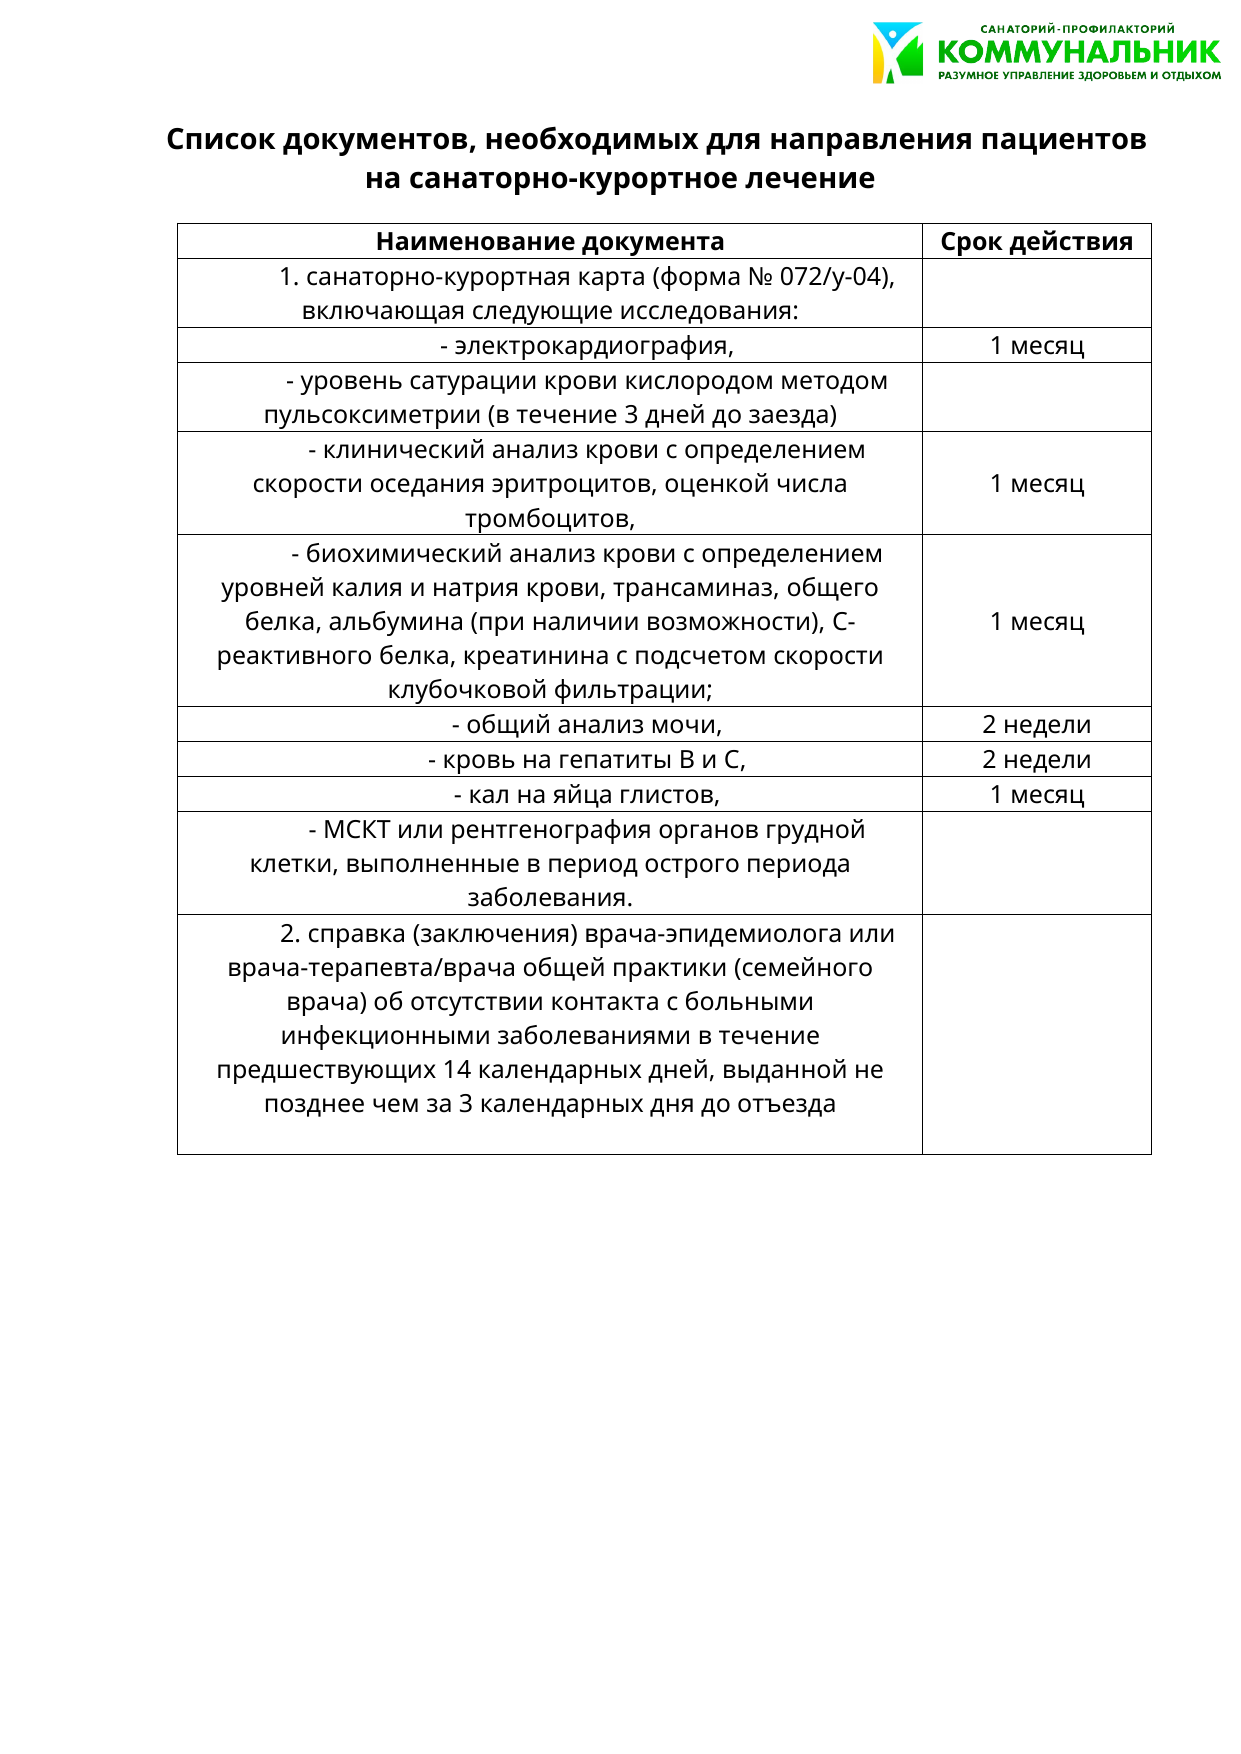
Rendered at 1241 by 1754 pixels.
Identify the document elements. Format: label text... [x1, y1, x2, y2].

text Список документов, необходимых для направления пациентов на санаторно-курортное лечение [88, 118, 1152, 197]
table_cell - кровь на гепатиты В и С, [178, 742, 922, 776]
table_cell [923, 363, 1151, 431]
table_cell - кал на яйца глистов, [178, 777, 922, 811]
table_cell [923, 915, 1151, 1154]
table_cell - общий анализ мочи, [178, 707, 922, 741]
table_cell 2 недели [923, 707, 1151, 741]
table_header Наименование документа [178, 224, 922, 258]
table_cell - биохимический анализ крови с определением уровней калия и натрия крови, трансаминаз, общего белка, альбумина (при наличии возможности), С-реактивного белка, креатинина с подсчетом скорости клубочковой фильтрации; [178, 535, 922, 706]
table_cell 1 месяц [923, 328, 1151, 362]
table_cell 2 недели [923, 742, 1151, 776]
table_cell - уровень сатурации крови кислородом методом пульсоксиметрии (в течение 3 дней до заезда) [178, 363, 922, 431]
table_cell - МСКТ или рентгенография органов грудной клетки, выполненные в период острого периода заболевания. [178, 812, 922, 914]
table_cell 1 месяц [923, 777, 1151, 811]
table_cell - электрокардиография, [178, 328, 922, 362]
table_cell [923, 259, 1151, 327]
table_cell 1 месяц [923, 535, 1151, 706]
table_cell [923, 812, 1151, 914]
table_cell 2. справка (заключения) врача-эпидемиолога или врача-терапевта/врача общей практики (семейного врача) об отсутствии контакта с больными инфекционными заболеваниями в течение предшествующих 14 календарных дней, выданной не позднее чем за 3 календарных дня до отъезда [178, 915, 922, 1154]
table_cell 1 месяц [923, 432, 1151, 534]
table_header Срок действия [923, 224, 1151, 258]
table_cell 1. санаторно-курортная карта (форма № 072/у-04), включающая следующие исследования: [178, 259, 922, 327]
picture [863, 6, 1228, 98]
table_cell - клинический анализ крови с определением скорости оседания эритроцитов, оценкой числа тромбоцитов, [178, 432, 922, 534]
